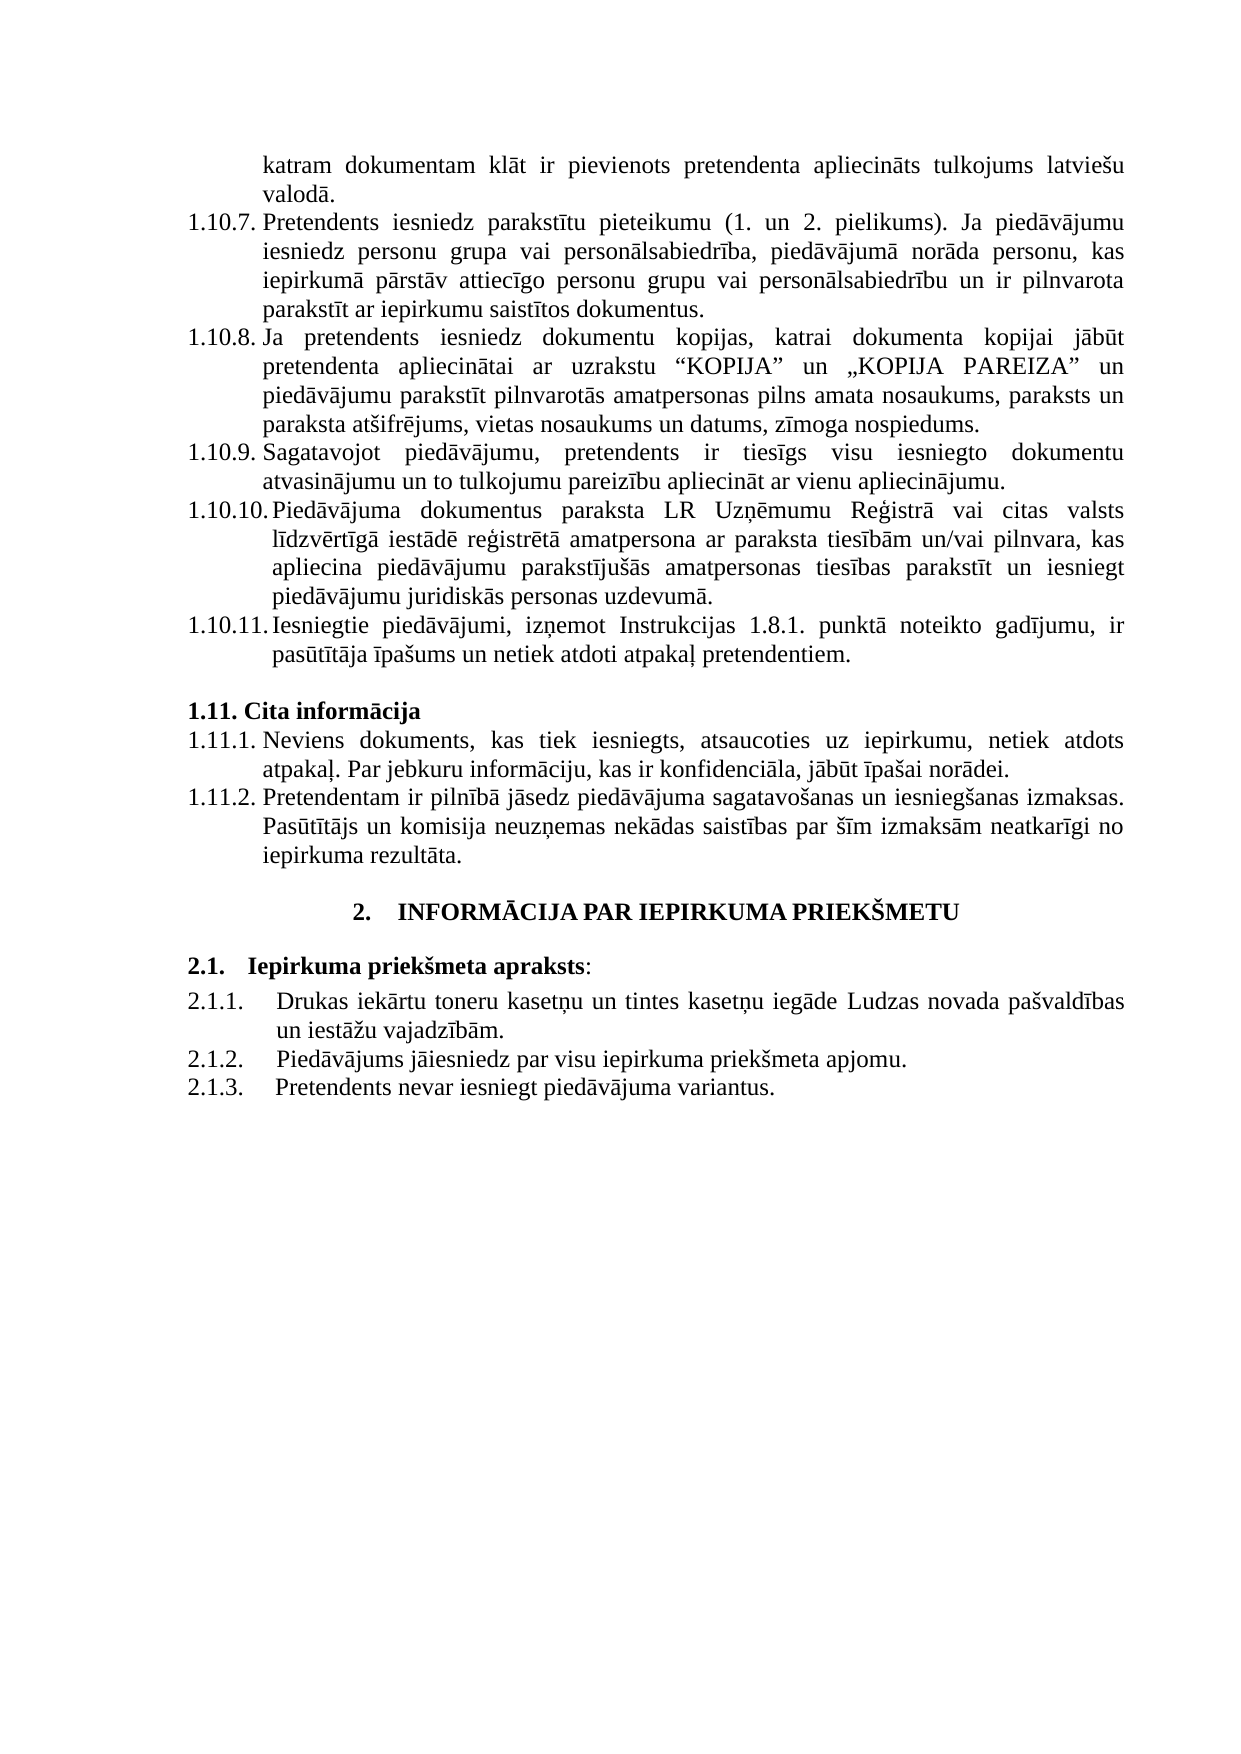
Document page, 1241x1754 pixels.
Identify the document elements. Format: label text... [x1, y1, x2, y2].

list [187, 150, 1125, 207]
list Neviens dokuments, kas tiek iesniegts, atsaucoties uz iepirkumu, netiek atdots atpakaļ. Par jebkuru informāciju, kas ir konfidenciāla, jābūt īpašai norādei. [187, 725, 1125, 782]
list Drukas iekārtu toneru kasetņu un tintes kasetņu iegāde Ludzas novada pašvaldības un iestāžu vajadzībām. [187, 986, 1125, 1044]
list Iesniegtie piedāvājumi, izņemot Instrukcijas 1.8.1. punktā noteikto gadījumu, ir pasūtītāja īpašums un netiek atdoti atpakaļ pretendentiem. [187, 610, 1125, 667]
list Piedāvājums jāiesniedz par visu iepirkuma priekšmeta apjomu. [187, 1044, 1125, 1072]
list Pretendents iesniedz parakstītu pieteikumu (1. un 2. pielikums). Ja piedāvājumu iesniedz personu grupa vai personālsabiedrība, piedāvājumā norāda personu, kas iepirkumā pārstāv attiecīgo personu grupu vai personālsabiedrību un ir pilnvarota parakstīt ar iepirkumu saistītos dokumentus. [187, 207, 1125, 322]
list Pretendents nevar iesniegt piedāvājuma variantus. [187, 1072, 1125, 1101]
list Piedāvājuma dokumentus paraksta LR Uzņēmumu Reģistrā vai citas valsts līdzvērtīgā iestādē reģistrētā amatpersona ar paraksta tiesībām un/vai pilnvara, kas apliecina piedāvājumu parakstījušās amatpersonas tiesības parakstīt un iesniegt piedāvājumu juridiskās personas uzdevumā. [187, 495, 1125, 610]
list Informācija par iepirkuma priekšmetu [187, 897, 1125, 926]
list Sagatavojot piedāvājumu, pretendents ir tiesīgs visu iesniegto dokumentu atvasinājumu un to tulkojumu pareizību apliecināt ar vienu apliecinājumu. [187, 437, 1125, 495]
list Cita informācija [187, 696, 1125, 725]
list Ja pretendents iesniedz dokumentu kopijas, katrai dokumenta kopijai jābūt pretendenta apliecinātai ar uzrakstu “KOPIJA” un „KOPIJA PAREIZA” un piedāvājumu parakstīt pilnvarotās amatpersonas pilns amata nosaukums, paraksts un paraksta atšifrējums, vietas nosaukums un datums, zīmoga nospiedums. [187, 322, 1125, 437]
list Pretendentam ir pilnībā jāsedz piedāvājuma sagatavošanas un iesniegšanas izmaksas. Pasūtītājs un komisija neuzņemas nekādas saistības par šīm izmaksām neatkarīgi no iepirkuma rezultāta. [187, 782, 1125, 869]
list Iepirkuma priekšmeta apraksts: [187, 951, 1125, 980]
